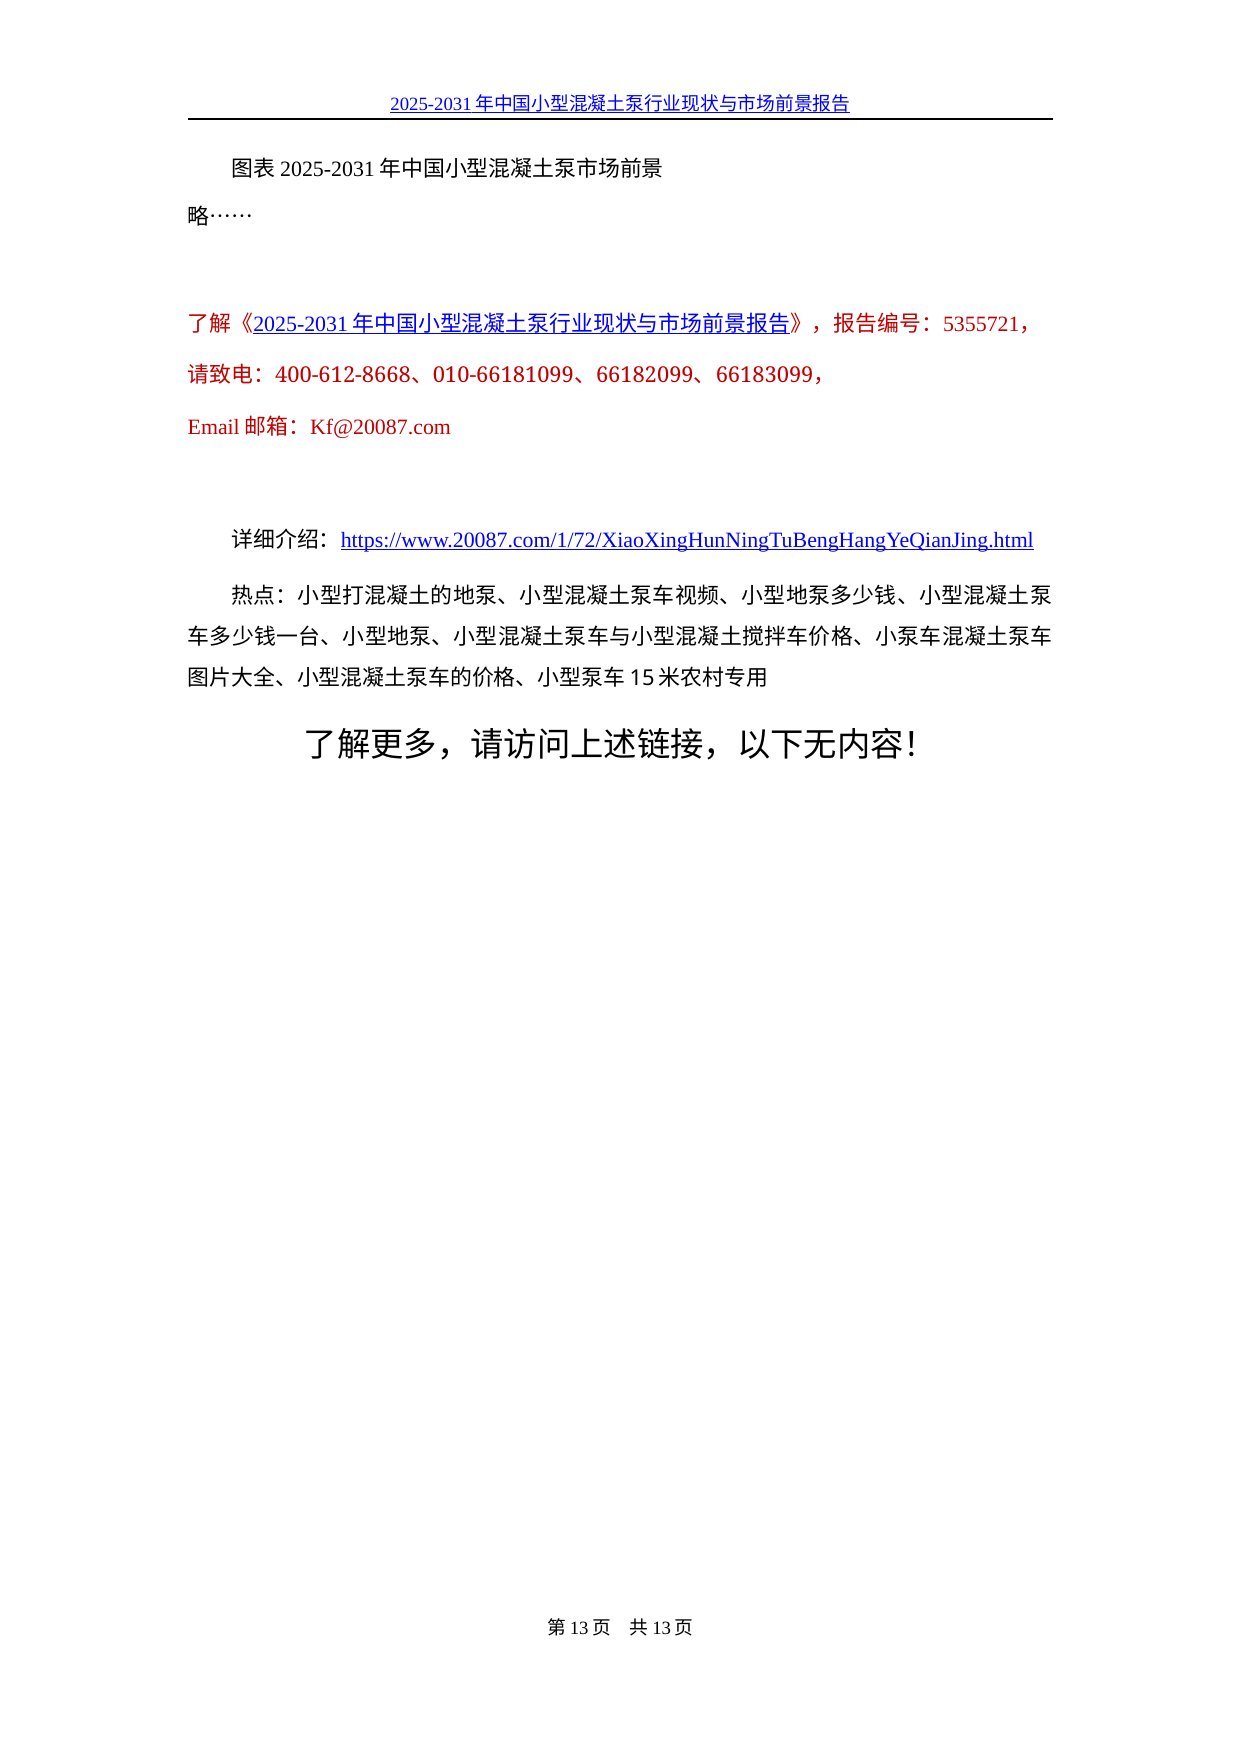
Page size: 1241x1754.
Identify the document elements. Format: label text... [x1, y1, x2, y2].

text 了解《2025-2031年中国小型混凝土泵行业现状与市场前景报告》，报告编号：5355721， [187, 305, 1053, 338]
title 了解更多，请访问上述链接，以下无内容！ [187, 709, 1053, 774]
text 请致电：400-612-8668、010-66181099、66182099、66183099， [187, 357, 1053, 389]
text Email邮箱：Kf@20087.com [187, 408, 1053, 441]
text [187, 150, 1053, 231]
text 详细介绍：https://www.20087.com/1/72/XiaoXingHunNingTuBengHangYeQianJing.html [187, 521, 1053, 554]
text 热点：小型打混凝土的地泵、小型混凝土泵车视频、小型地泵多少钱、小型混凝土泵车多少钱一台、小型地泵、小型混凝土泵车与小型混凝土搅拌车价格、小泵车混凝土泵车图片大全、小型混凝土泵车的价格、小型泵车15米农村专用 [187, 578, 1053, 692]
